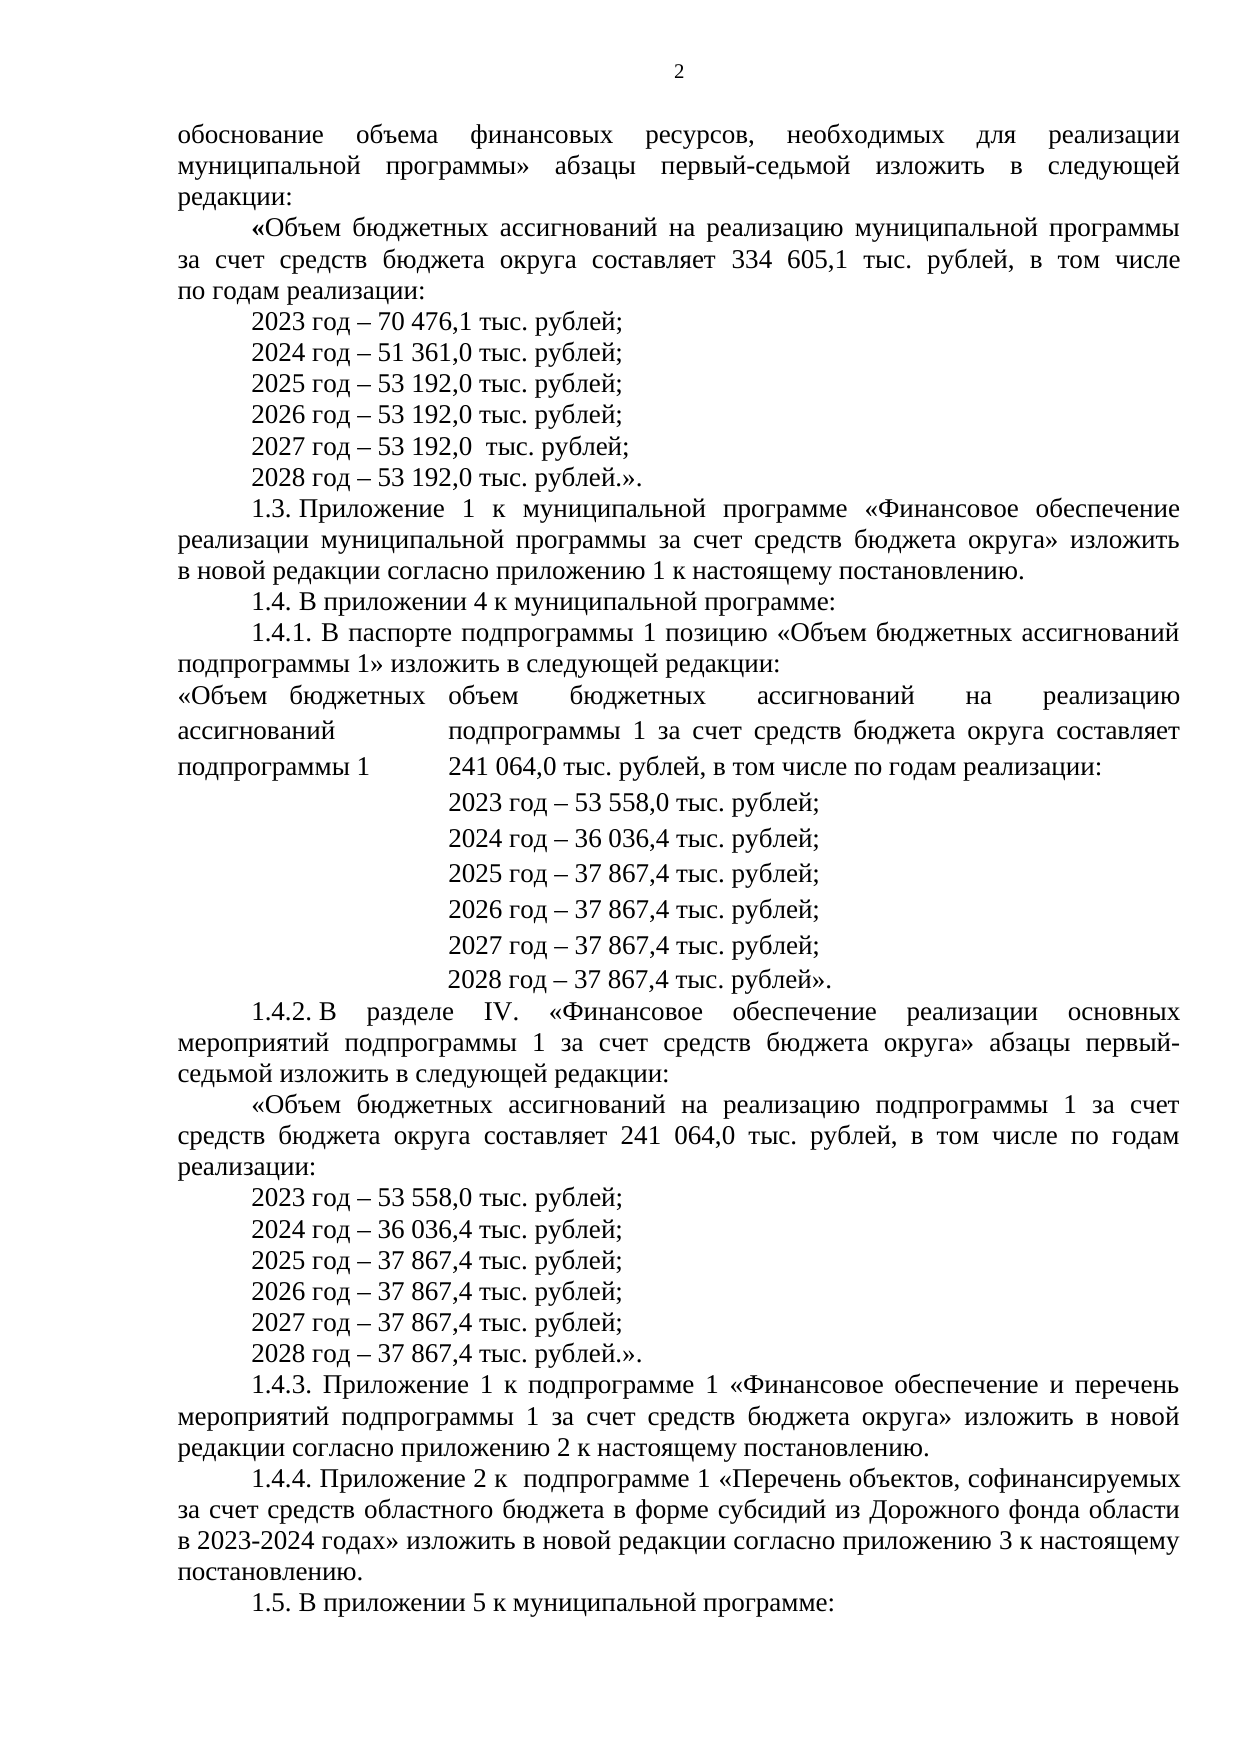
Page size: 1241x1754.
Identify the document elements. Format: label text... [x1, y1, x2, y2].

text 1.5. В приложении 5 к муниципальной программе: [177, 1586, 1181, 1618]
text 2023 год – 70 476,1 тыс. рублей; [177, 305, 1181, 336]
table_header «Объем бюджетных ассигнований подпрограммы 1 [166, 679, 437, 963]
text 2028 год – 37 867,4 тыс. рублей». [177, 963, 1181, 995]
text 2028 год – 53 192,0 тыс. рублей.». [177, 461, 1181, 492]
table_header объем бюджетных ассигнований на реализацию подпрограммы 1 за счет средств бюджета округа составляет 241 064,0 тыс. рублей, в том числе по годам реализации: 2023 год – 53 558,0 тыс. рублей; 2024 год – 36 036,4 тыс. рублей; 2025 год – 37 867,4 тыс. рублей; 2026 год – 37 867,4 тыс. рублей; 2027 год – 37 867,4 тыс. рублей; [437, 679, 1192, 963]
text 2024 год – 51 361,0 тыс. рублей; [177, 336, 1181, 367]
text 2027 год – 37 867,4 тыс. рублей; [177, 1306, 1181, 1337]
text 2023 год – 53 558,0 тыс. рублей; [177, 1182, 1181, 1213]
text 1.4.3. Приложение 1 к подпрограмме 1 «Финансовое обеспечение и перечень мероприятий подпрограммы 1 за счет средств бюджета округа» изложить в новой редакции согласно приложению 2 к настоящему постановлению. [177, 1368, 1181, 1462]
text 1.4. В приложении 4 к муниципальной программе: [177, 585, 1181, 616]
text 2027 год – 53 192,0 тыс. рублей; [177, 429, 1181, 461]
text «Объем бюджетных ассигнований на реализацию подпрограммы 1 за счет средств бюджета округа составляет 241 064,0 тыс. рублей, в том числе по годам реализации: [177, 1088, 1181, 1182]
text 2024 год – 36 036,4 тыс. рублей; [177, 1213, 1181, 1244]
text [177, 118, 1181, 212]
text 2025 год – 37 867,4 тыс. рублей; [177, 1244, 1181, 1275]
text 2025 год – 53 192,0 тыс. рублей; [177, 367, 1181, 398]
text 2028 год – 37 867,4 тыс. рублей.». [177, 1337, 1181, 1368]
text 2026 год – 37 867,4 тыс. рублей; [177, 1275, 1181, 1306]
text 1.4.1. В паспорте подпрограммы 1 позицию «Объем бюджетных ассигнований подпрограммы 1» изложить в следующей редакции: [177, 616, 1181, 679]
text 1.3. Приложение 1 к муниципальной программе «Финансовое обеспечение реализации муниципальной программы за счет средств бюджета округа» изложить в новой редакции согласно приложению 1 к настоящему постановлению. [177, 492, 1181, 585]
text 2026 год – 53 192,0 тыс. рублей; [177, 398, 1181, 429]
text 1.4.2. В разделе IV. «Финансовое обеспечение реализации основных мероприятий подпрограммы 1 за счет средств бюджета округа» абзацы первый-седьмой изложить в следующей редакции: [177, 995, 1181, 1088]
text 1.4.4. Приложение 2 к подпрограмме 1 «Перечень объектов, софинансируемых за счет средств областного бюджета в форме субсидий из Дорожного фонда области в 2023-2024 годах» изложить в новой редакции согласно приложению 3 к настоящему постановлению. [177, 1462, 1181, 1586]
text «Объем бюджетных ассигнований на реализацию муниципальной программы за счет средств бюджета округа составляет 334 605,1 тыс. рублей, в том числе по годам реализации: [177, 212, 1181, 305]
